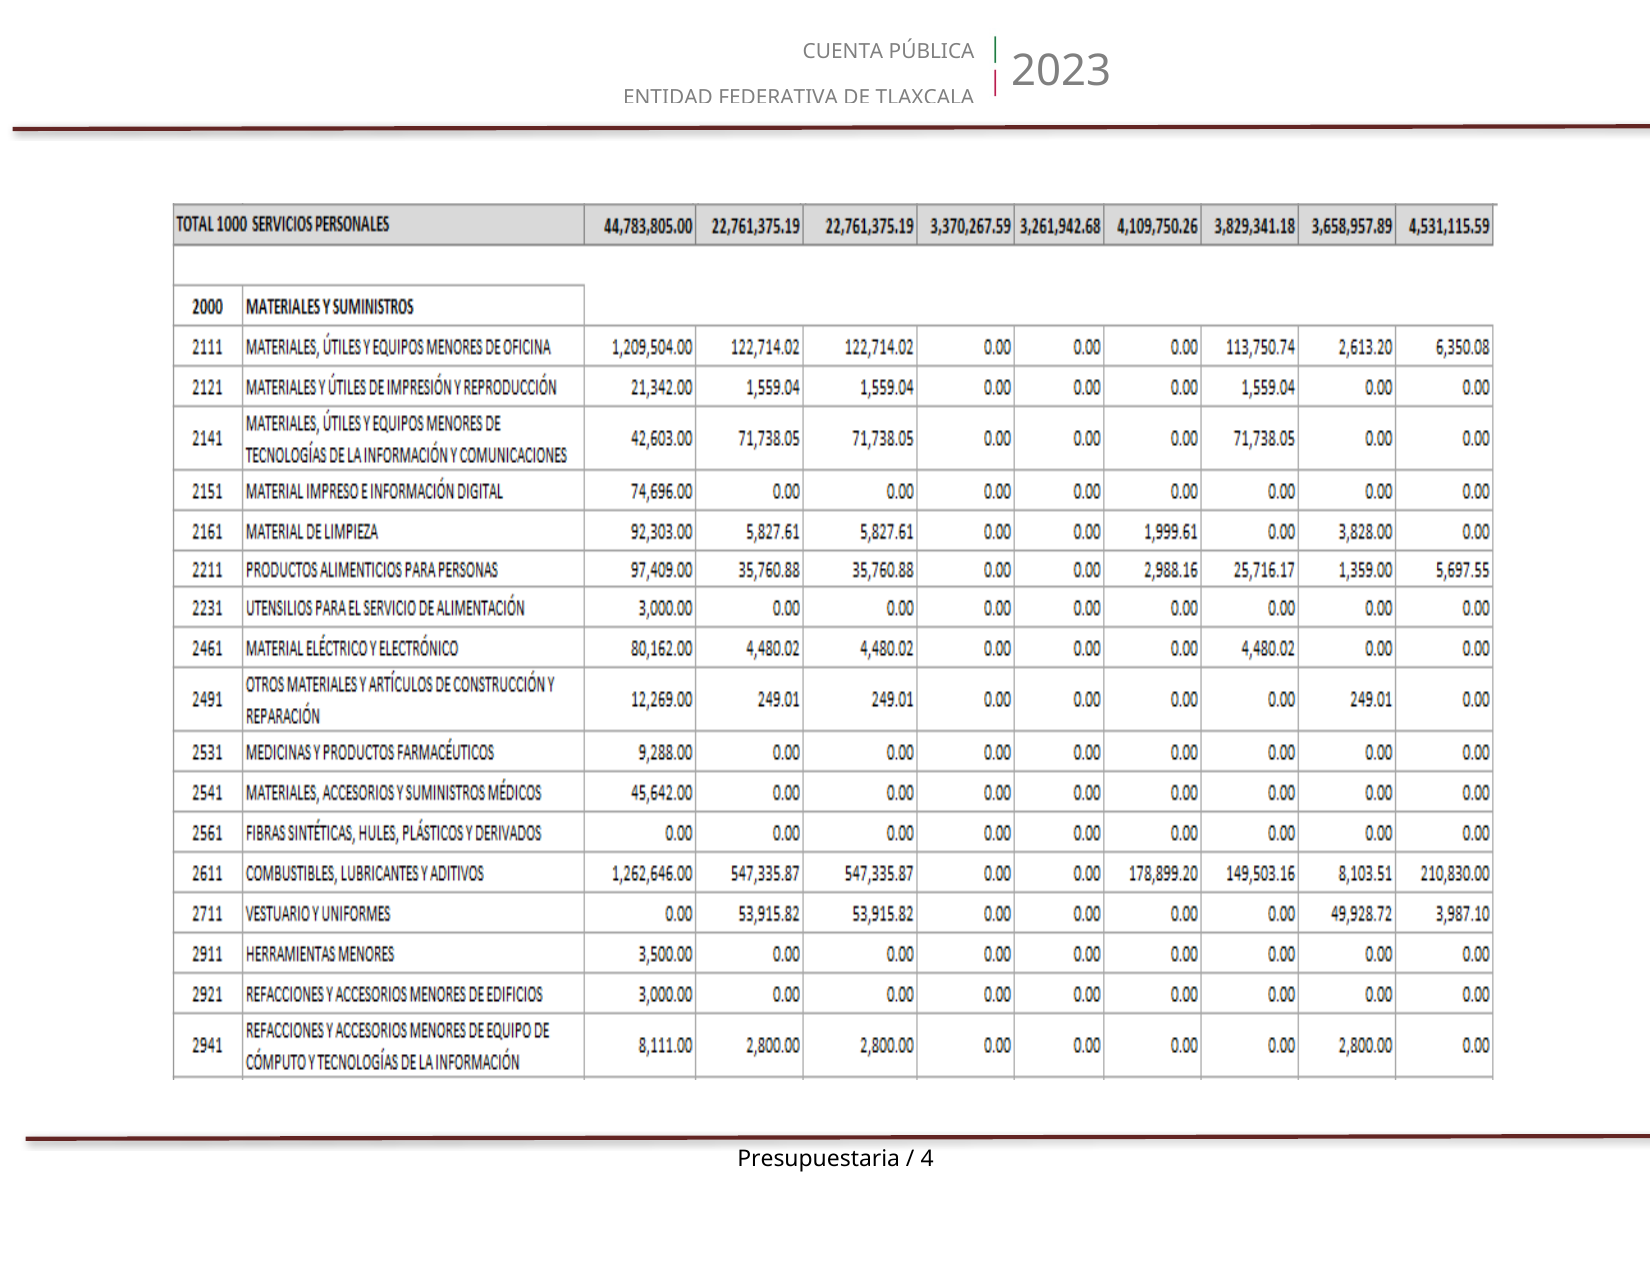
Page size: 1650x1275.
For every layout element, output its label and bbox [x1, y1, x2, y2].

picture [172, 203, 1498, 1080]
picture [989, 28, 1005, 99]
